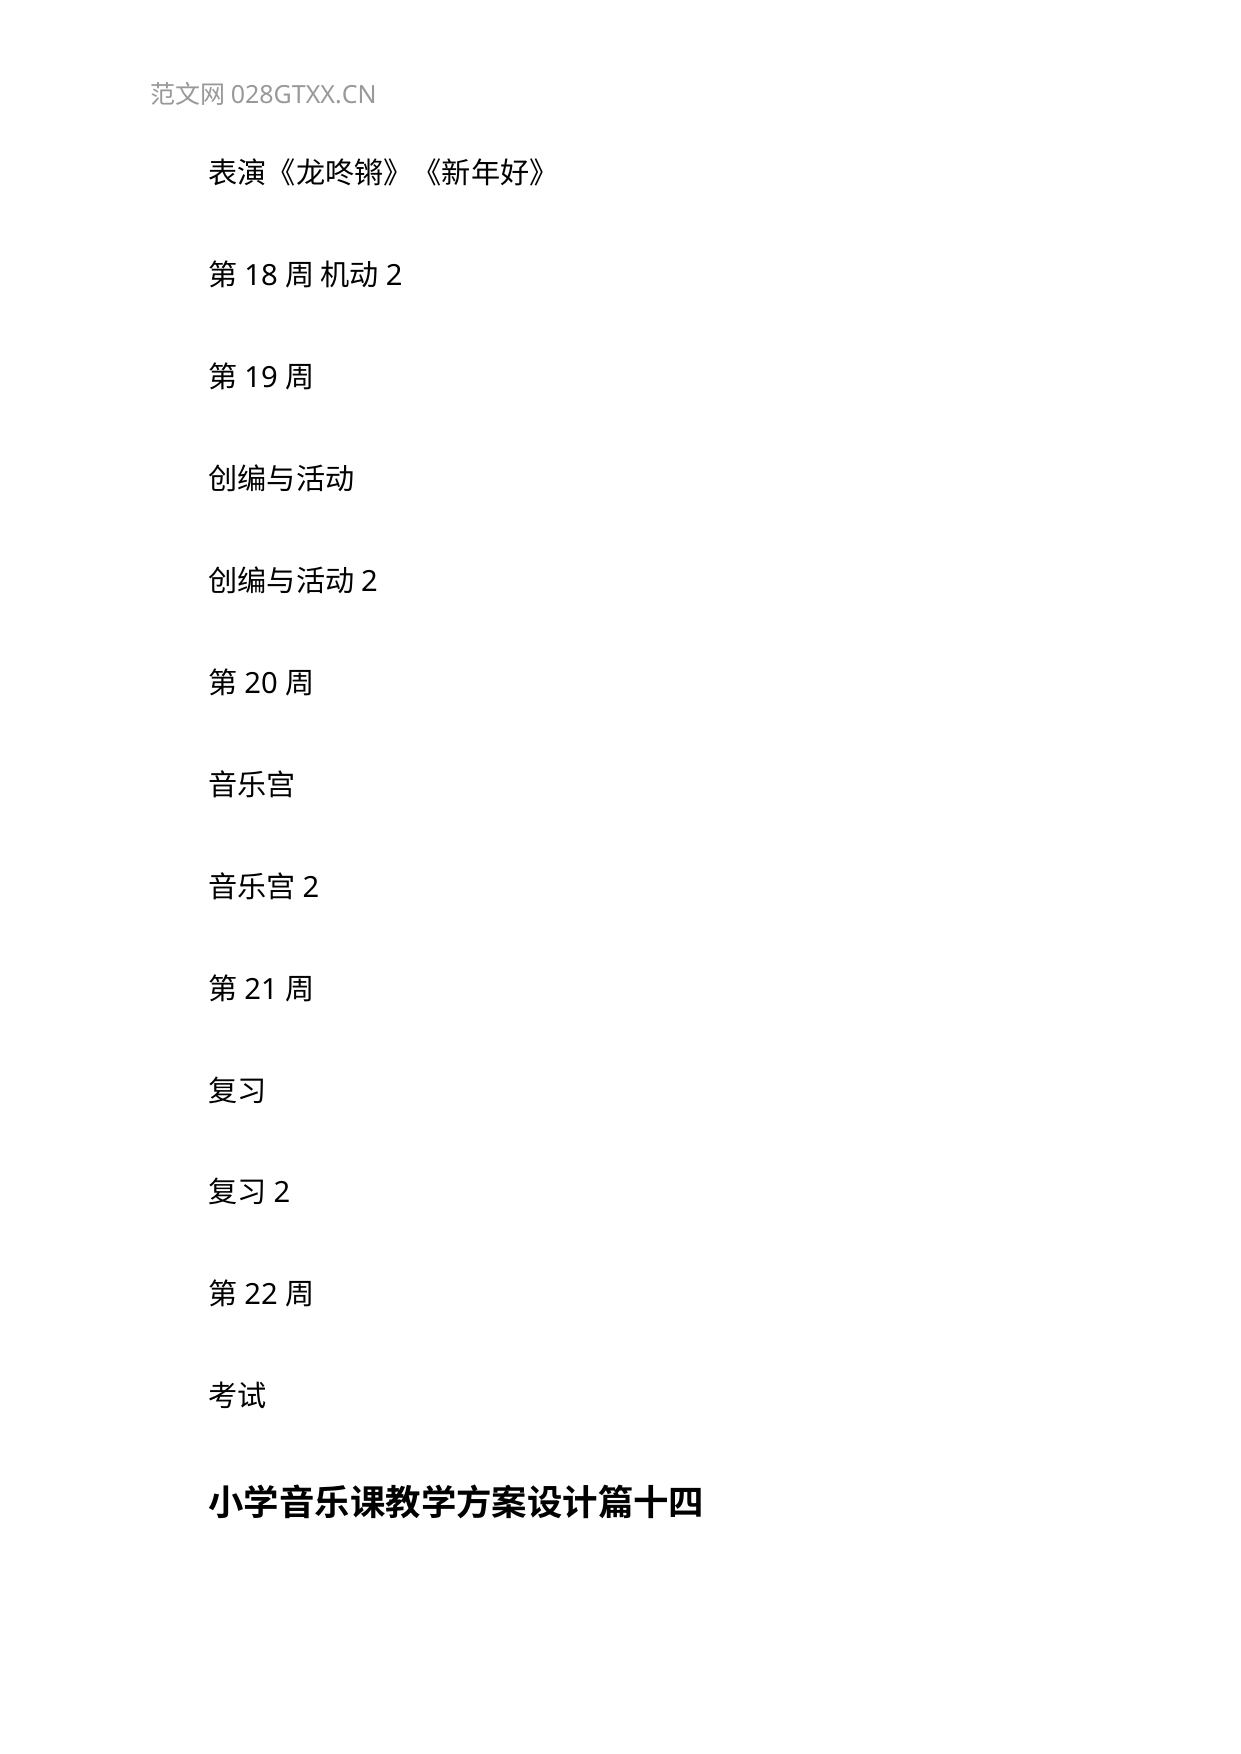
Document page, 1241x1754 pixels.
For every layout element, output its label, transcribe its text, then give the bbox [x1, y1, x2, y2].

text 表演《龙咚锵》《新年好》 [150, 150, 1090, 192]
text 考试 [150, 1373, 1090, 1415]
text 第 18 周 机动 2 [150, 252, 1090, 294]
text 创编与活动 2 [150, 557, 1090, 600]
text 第 19 周 [150, 354, 1090, 396]
text 第 20 周 [150, 659, 1090, 702]
text 第 22 周 [150, 1271, 1090, 1313]
text 音乐宫 2 [150, 863, 1090, 906]
text 第 21 周 [150, 965, 1090, 1008]
text 小学音乐课教学方案设计篇十四 [150, 1475, 1090, 1526]
text 复习 2 [150, 1169, 1090, 1211]
text 音乐宫 [150, 761, 1090, 804]
text 复习 [150, 1067, 1090, 1109]
text 创编与活动 [150, 456, 1090, 498]
